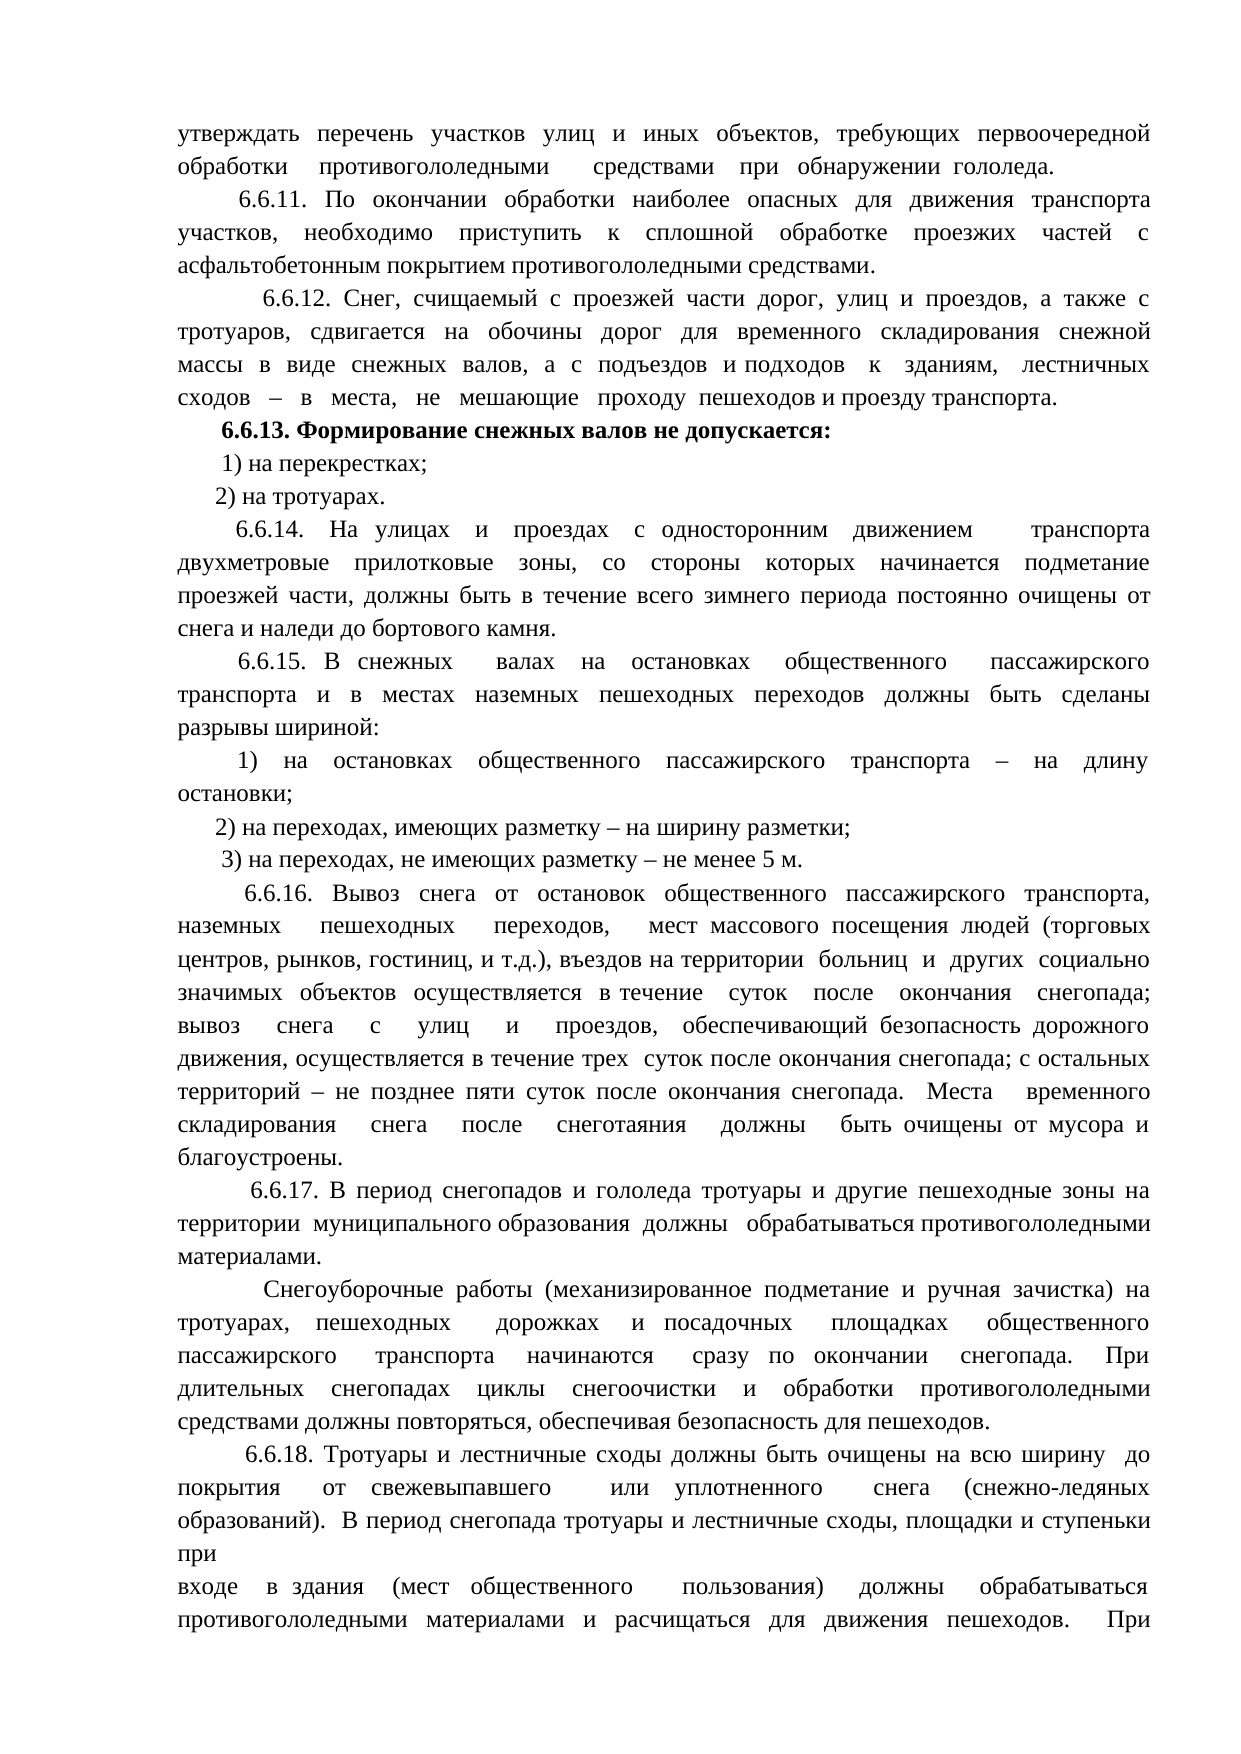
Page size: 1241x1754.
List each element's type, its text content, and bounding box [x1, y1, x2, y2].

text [177, 1571, 1152, 1633]
text 3) на переходах, не имеющих разметку – не менее 5 м. [177, 844, 1152, 873]
text 6.6.11. По окончании обработки наиболее опасных для движения транспорта участков, необходимо приступить к сплошной обработке проезжих частей с асфальтобетонным покрытием противогололедными средствами. [177, 184, 1152, 279]
text Снегоуборочные работы (механизированное подметание и ручная зачистка) на тротуарах, пешеходных дорожках и посадочных площадках общественного пассажирского транспорта начинаются сразу по окончании снегопада. При длительных снегопадах циклы снегоочистки и обработки противогололедными средствами должны повторяться, обеспечивая безопасность для пешеходов. [177, 1274, 1152, 1435]
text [177, 118, 1152, 180]
text 1) на остановках общественного пассажирского транспорта – на длину остановки; [177, 746, 1152, 807]
text 6.6.13. Формирование снежных валов не допускается: [177, 415, 1152, 444]
text 6.6.18. Тротуары и лестничные сходы должны быть очищены на всю ширину до покрытия от свежевыпавшего или уплотненного снега (снежно-ледяных образований). В период снегопада тротуары и лестничные сходы, площадки и ступеньки при [177, 1439, 1152, 1567]
text 2) на переходах, имеющих разметку – на ширину разметки; [177, 812, 1152, 840]
text 6.6.16. Вывоз снега от остановок общественного пассажирского транспорта, наземных пешеходных переходов, мест массового посещения людей (торговых центров, рынков, гостиниц, и т.д.), въездов на территории больниц и других социально значимых объектов осуществляется в течение суток после окончания снегопада; вывоз снега с улиц и проездов, обеспечивающий безопасность дорожного движения, осуществляется в течение трех суток после окончания снегопада; с остальных территорий – не позднее пяти суток после окончания снегопада. Места временного складирования снега после снеготаяния должны быть очищены от мусора и благоустроены. [177, 878, 1152, 1171]
text 1) на перекрестках; [177, 448, 1152, 477]
text 6.6.15. В снежных валах на остановках общественного пассажирского транспорта и в местах наземных пешеходных переходов должны быть сделаны разрывы шириной: [177, 646, 1152, 741]
text 6.6.12. Снег, счищаемый с проезжей части дорог, улиц и проездов, а также с тротуаров, сдвигается на обочины дорог для временного складирования снежной массы в виде снежных валов, а с подъездов и подходов к зданиям, лестничных сходов – в места, не мешающие проходу пешеходов и проезду транспорта. [177, 283, 1152, 411]
text 2) на тротуарах. [177, 481, 1152, 510]
text 6.6.17. В период снегопадов и гололеда тротуары и другие пешеходные зоны на территории муниципального образования должны обрабатываться противогололедными материалами. [177, 1175, 1152, 1269]
text 6.6.14. На улицах и проездах с односторонним движением транспорта двухметровые прилотковые зоны, со стороны которых начинается подметание проезжей части, должны быть в течение всего зимнего периода постоянно очищены от снега и наледи до бортового камня. [177, 514, 1152, 642]
